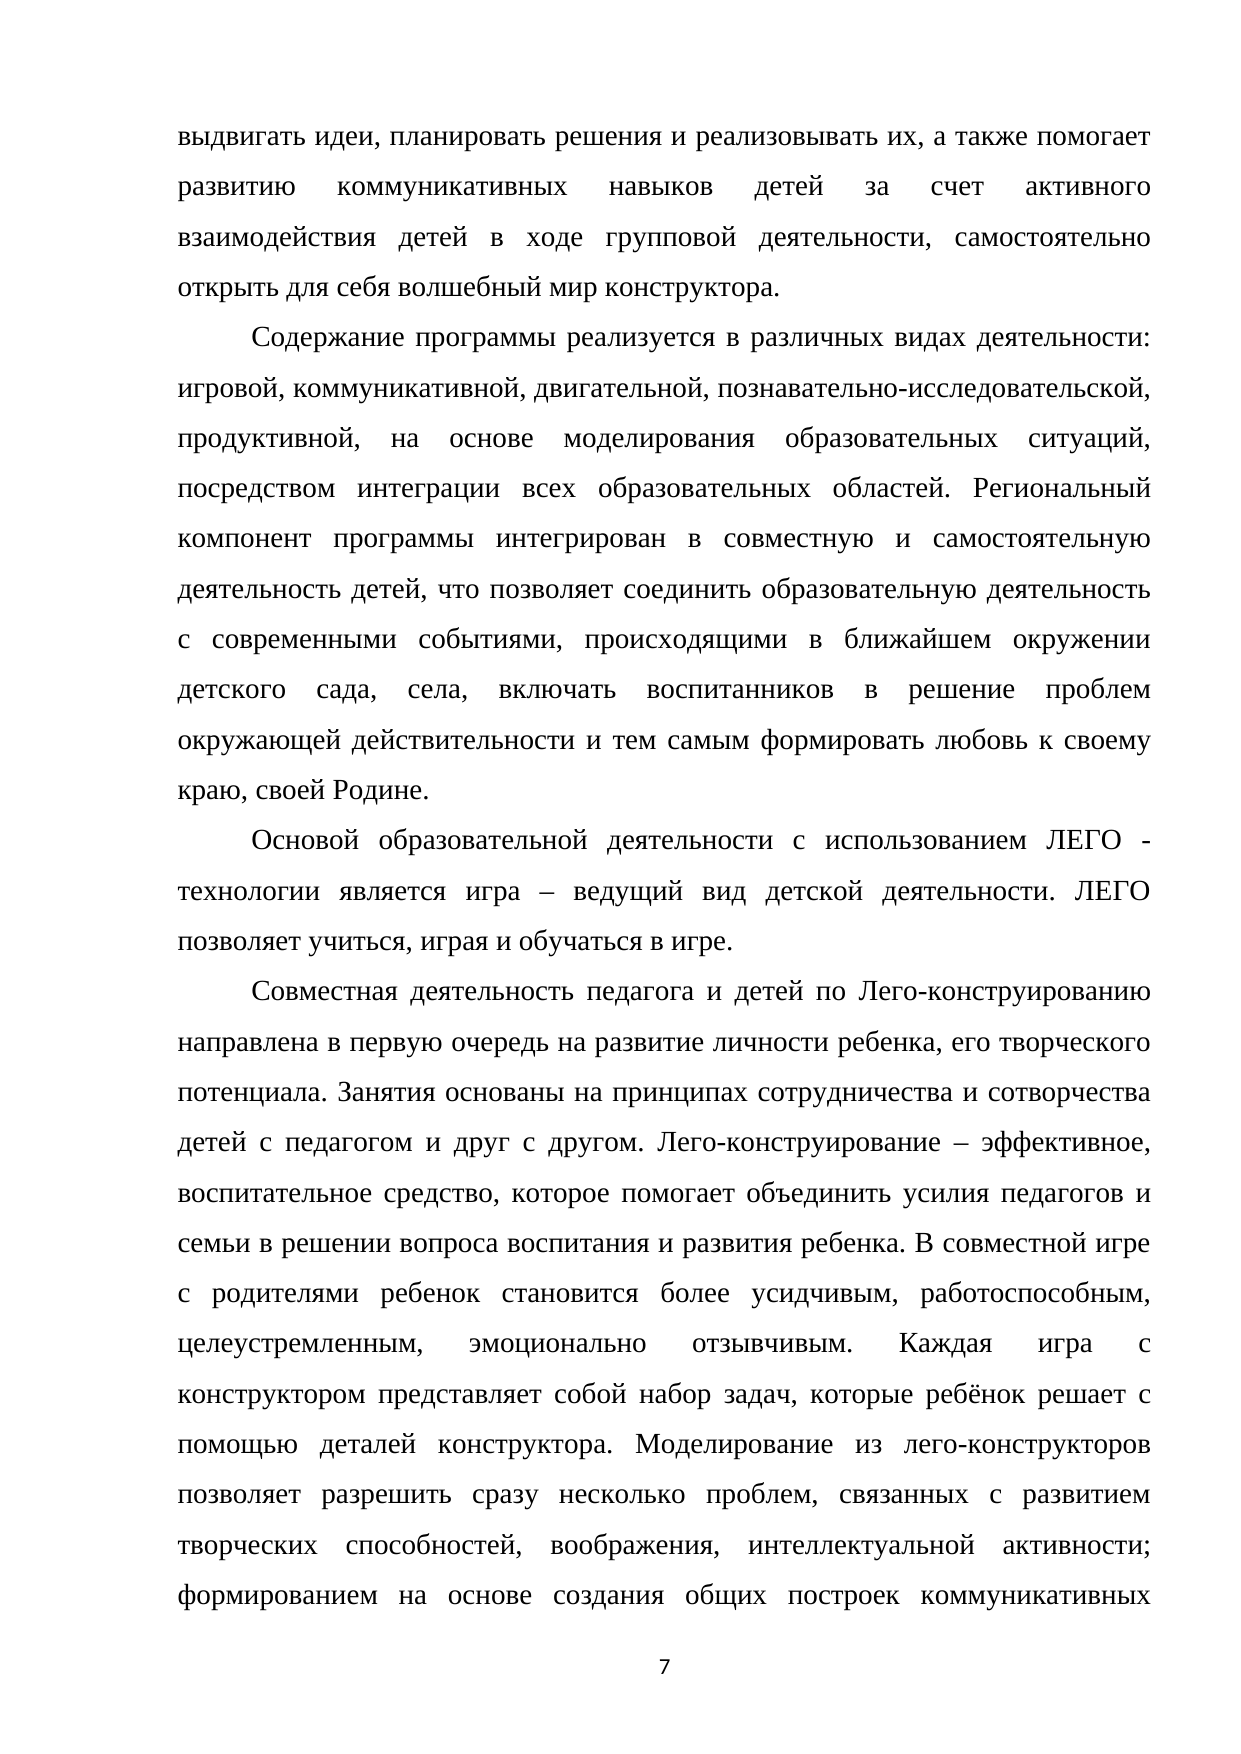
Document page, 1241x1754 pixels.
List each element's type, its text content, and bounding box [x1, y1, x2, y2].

text Содержание программы реализуется в различных видах деятельности: игровой, коммуникативной, двигательной, познавательно-исследовательской, продуктивной, на основе моделирования образовательных ситуаций, посредством интеграции всех образовательных областей. Региональный компонент программы интегрирован в совместную и самостоятельную деятельность детей, что позволяет соединить образовательную деятельность с современными событиями, происходящими в ближайшем окружении детского сада, села, включать воспитанников в решение проблем окружающей действительности и тем самым формировать любовь к своему краю, своей Родине. [177, 319, 1152, 806]
text Основой образовательной деятельности с использованием ЛЕГО - технологии является игра – ведущий вид детской деятельности. ЛЕГО позволяет учиться, играя и обучаться в игре. [177, 822, 1152, 957]
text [177, 973, 1152, 1611]
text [177, 118, 1152, 303]
